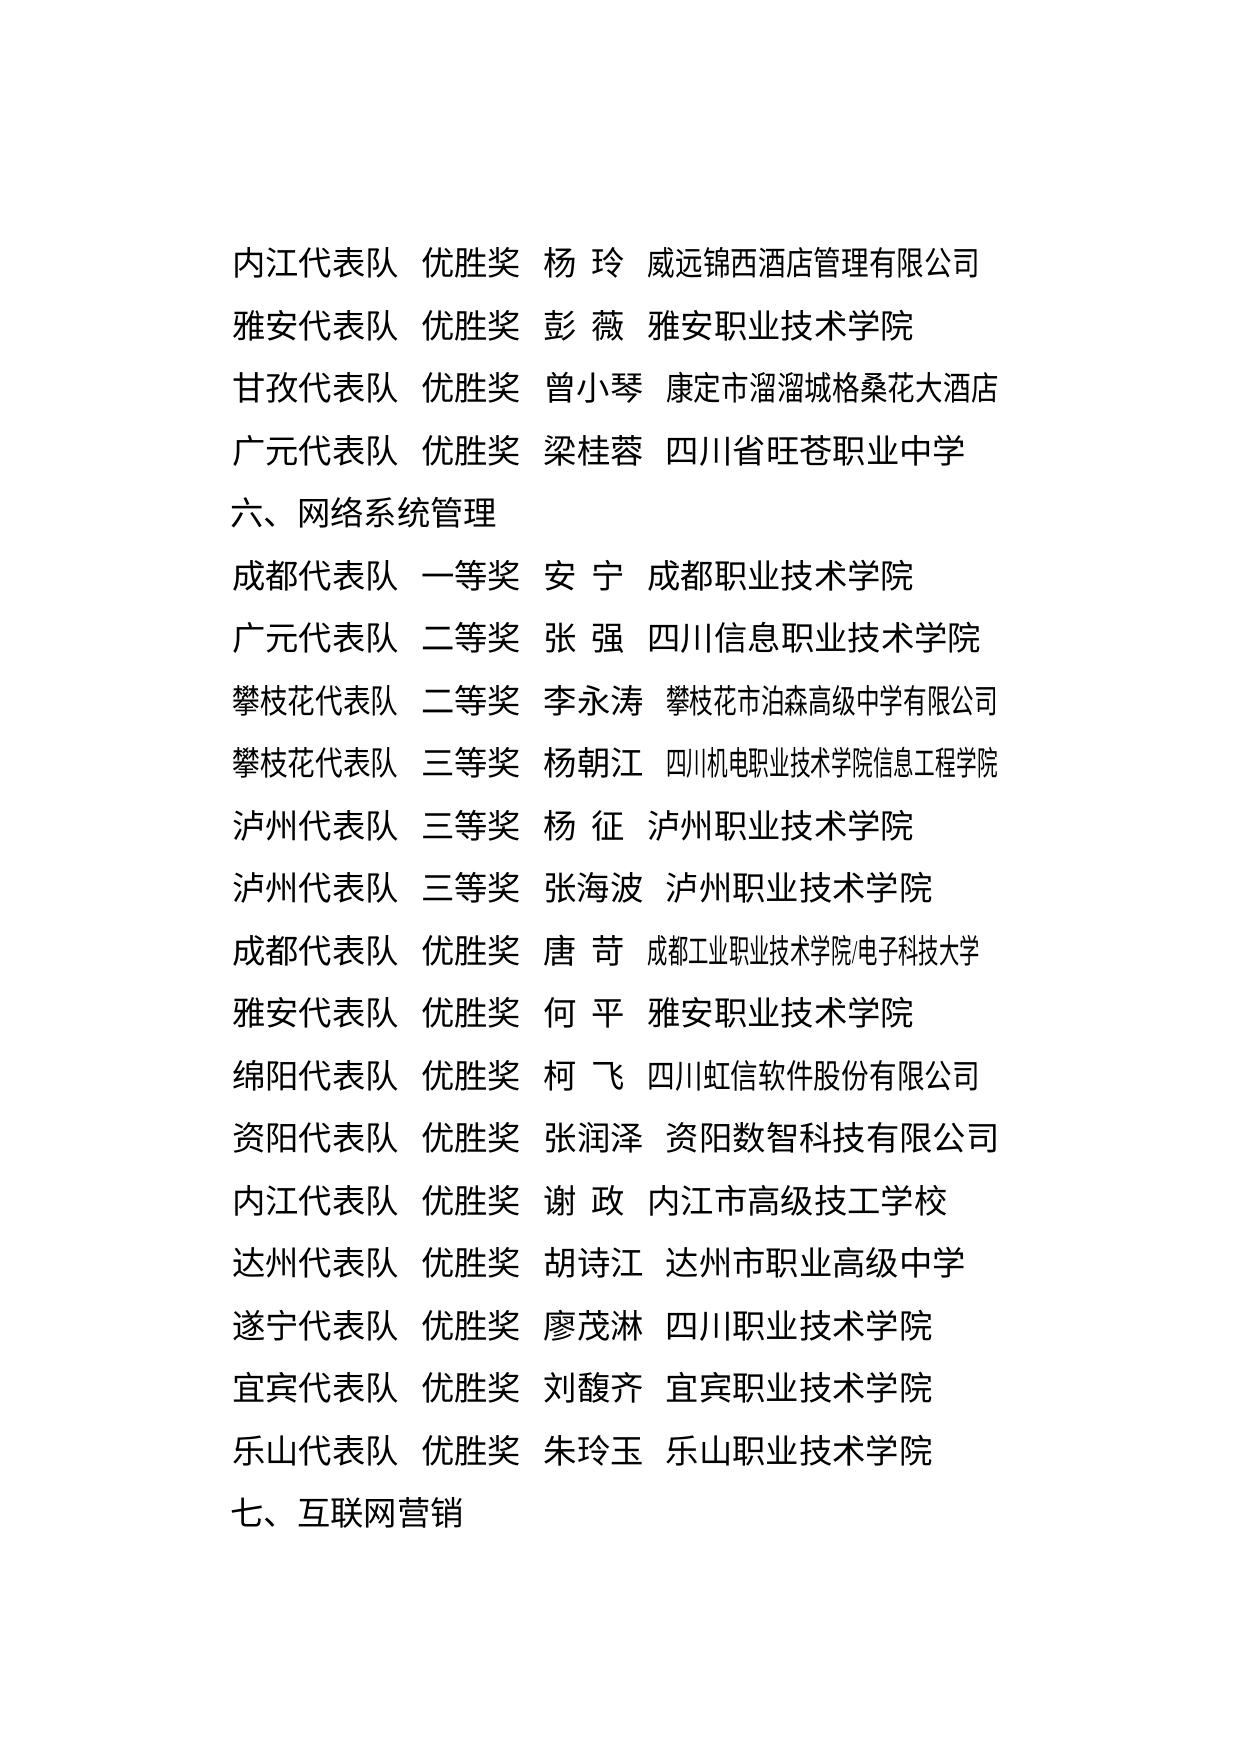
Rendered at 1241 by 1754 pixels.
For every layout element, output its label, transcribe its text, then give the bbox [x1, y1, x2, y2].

text 内江代表队 优胜奖 谢 政 内江市高级技工学校 [165, 1163, 1087, 1226]
text 泸州代表队 三等奖 张海波 泸州职业技术学院 [165, 851, 1087, 913]
text 成都代表队 优胜奖 唐 苛 成都工业职业技术学院/电子科技大学 [232, 913, 1087, 976]
text 达州代表队 优胜奖 胡诗江 达州市职业高级中学 [165, 1226, 1087, 1288]
text 资阳代表队 优胜奖 张润泽 资阳数智科技有限公司 [165, 1101, 1087, 1163]
text 绵阳代表队 优胜奖 柯 飞 四川虹信软件股份有限公司 [232, 1038, 1087, 1101]
text 攀枝花代表队 三等奖 杨朝江 四川机电职业技术学院信息工程学院 [232, 726, 1087, 788]
text 甘孜代表队 优胜奖 曾小琴 康定市溜溜城格桑花大酒店 [232, 351, 1087, 413]
text 泸州代表队 三等奖 杨 征 泸州职业技术学院 [165, 788, 1087, 851]
text 广元代表队 二等奖 张 强 四川信息职业技术学院 [165, 601, 1087, 663]
text 七、互联网营销 [165, 1476, 1087, 1538]
text 遂宁代表队 优胜奖 廖茂淋 四川职业技术学院 [165, 1288, 1087, 1351]
text 成都代表队 一等奖 安 宁 成都职业技术学院 [232, 538, 1087, 601]
text 攀枝花代表队 二等奖 李永涛 攀枝花市泊森高级中学有限公司 [232, 663, 1087, 726]
text 宜宾代表队 优胜奖 刘馥齐 宜宾职业技术学院 [165, 1351, 1087, 1413]
text 乐山代表队 优胜奖 朱玲玉 乐山职业技术学院 [165, 1413, 1087, 1476]
text 雅安代表队 优胜奖 何 平 雅安职业技术学院 [165, 976, 1087, 1038]
text 雅安代表队 优胜奖 彭 薇 雅安职业技术学院 [165, 288, 1087, 351]
text 内江代表队 优胜奖 杨 玲 威远锦西酒店管理有限公司 [232, 226, 1087, 288]
text 六、网络系统管理 [165, 476, 1087, 538]
text 广元代表队 优胜奖 梁桂蓉 四川省旺苍职业中学 [165, 413, 1087, 476]
